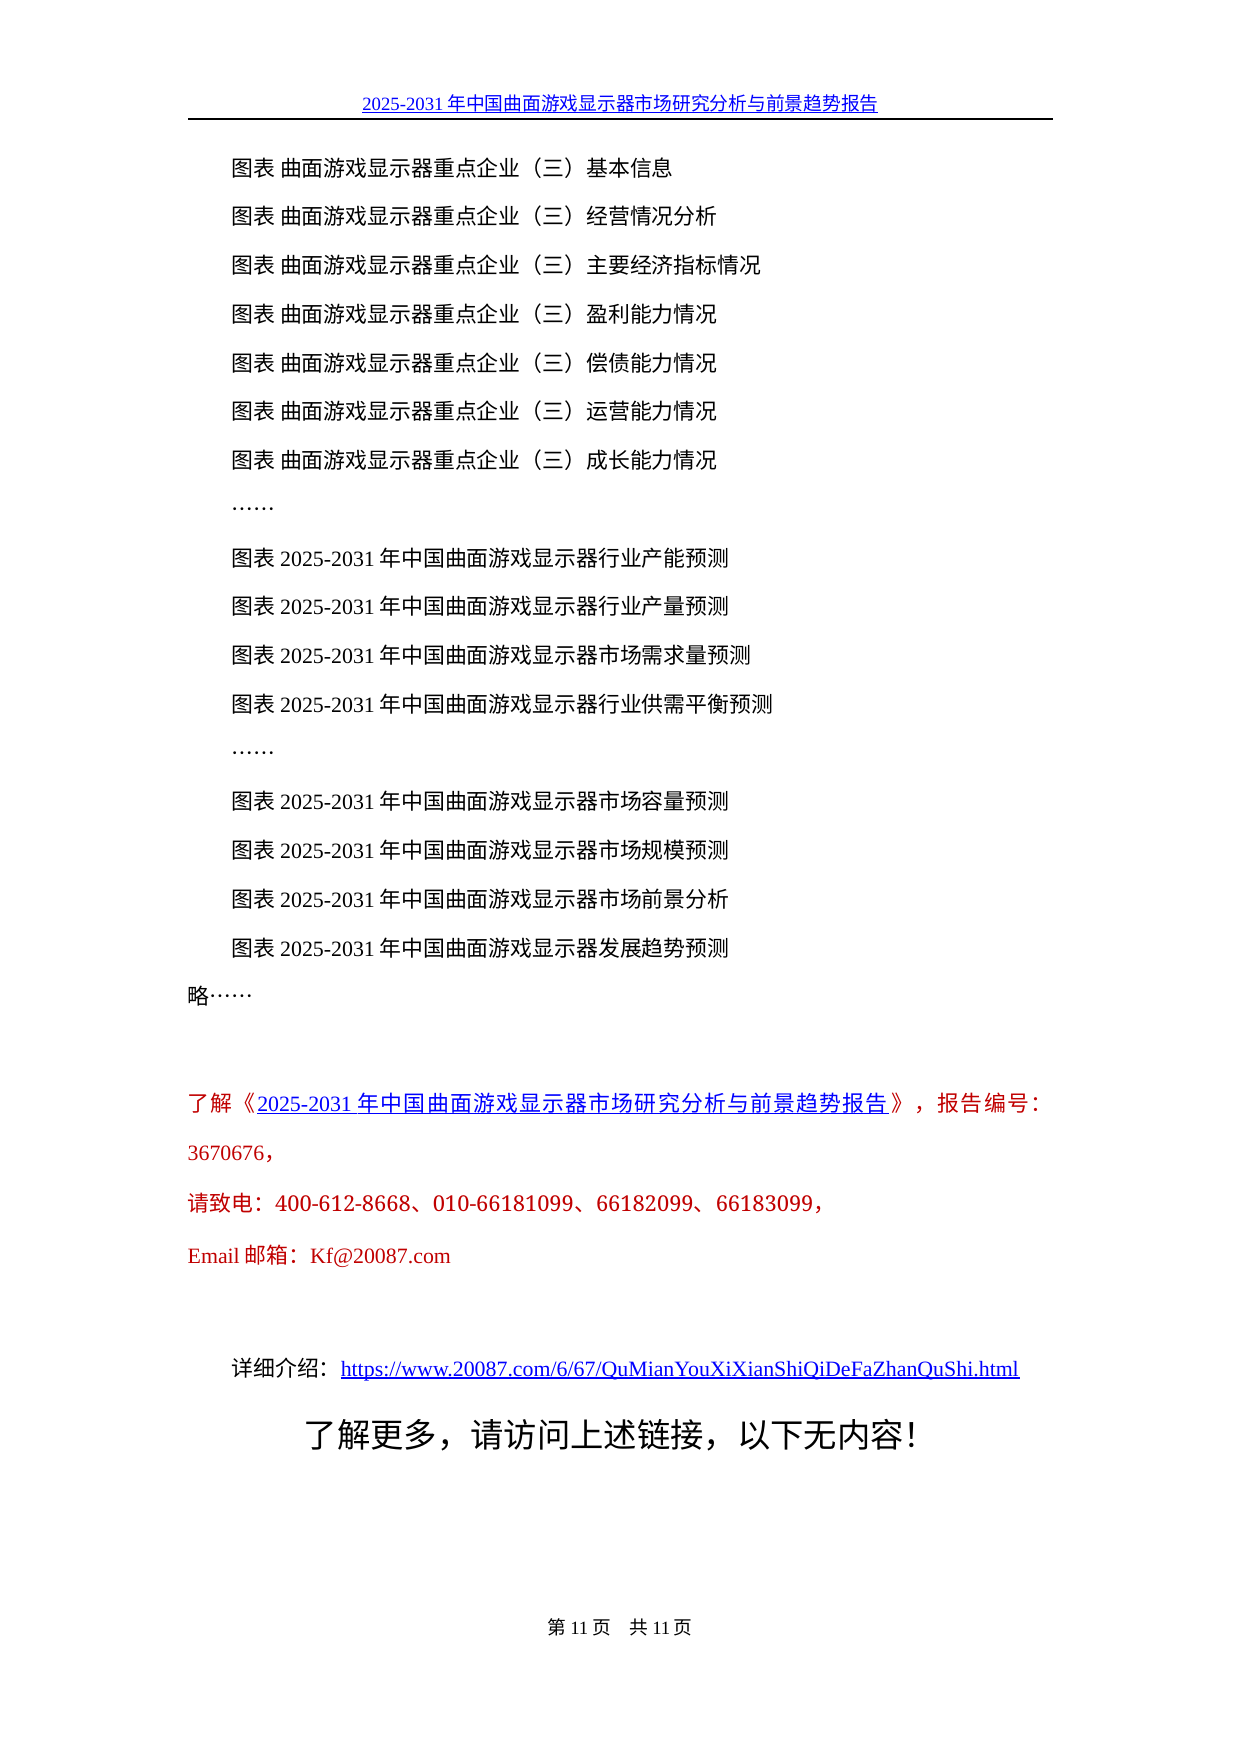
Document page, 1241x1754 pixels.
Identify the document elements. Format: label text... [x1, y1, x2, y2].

text 请致电：400-612-8668、010-66181099、66182099、66183099， [187, 1186, 1053, 1218]
text 详细介绍：https://www.20087.com/6/67/QuMianYouXiXianShiQiDeFaZhanQuShi.html [187, 1350, 1053, 1383]
text Email邮箱：Kf@20087.com [187, 1237, 1053, 1270]
text 了解《2025-2031年中国曲面游戏显示器市场研究分析与前景趋势报告》，报告编号：3670676， [187, 1085, 1053, 1167]
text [187, 150, 1053, 1011]
title 了解更多，请访问上述链接，以下无内容！ [187, 1400, 1053, 1465]
